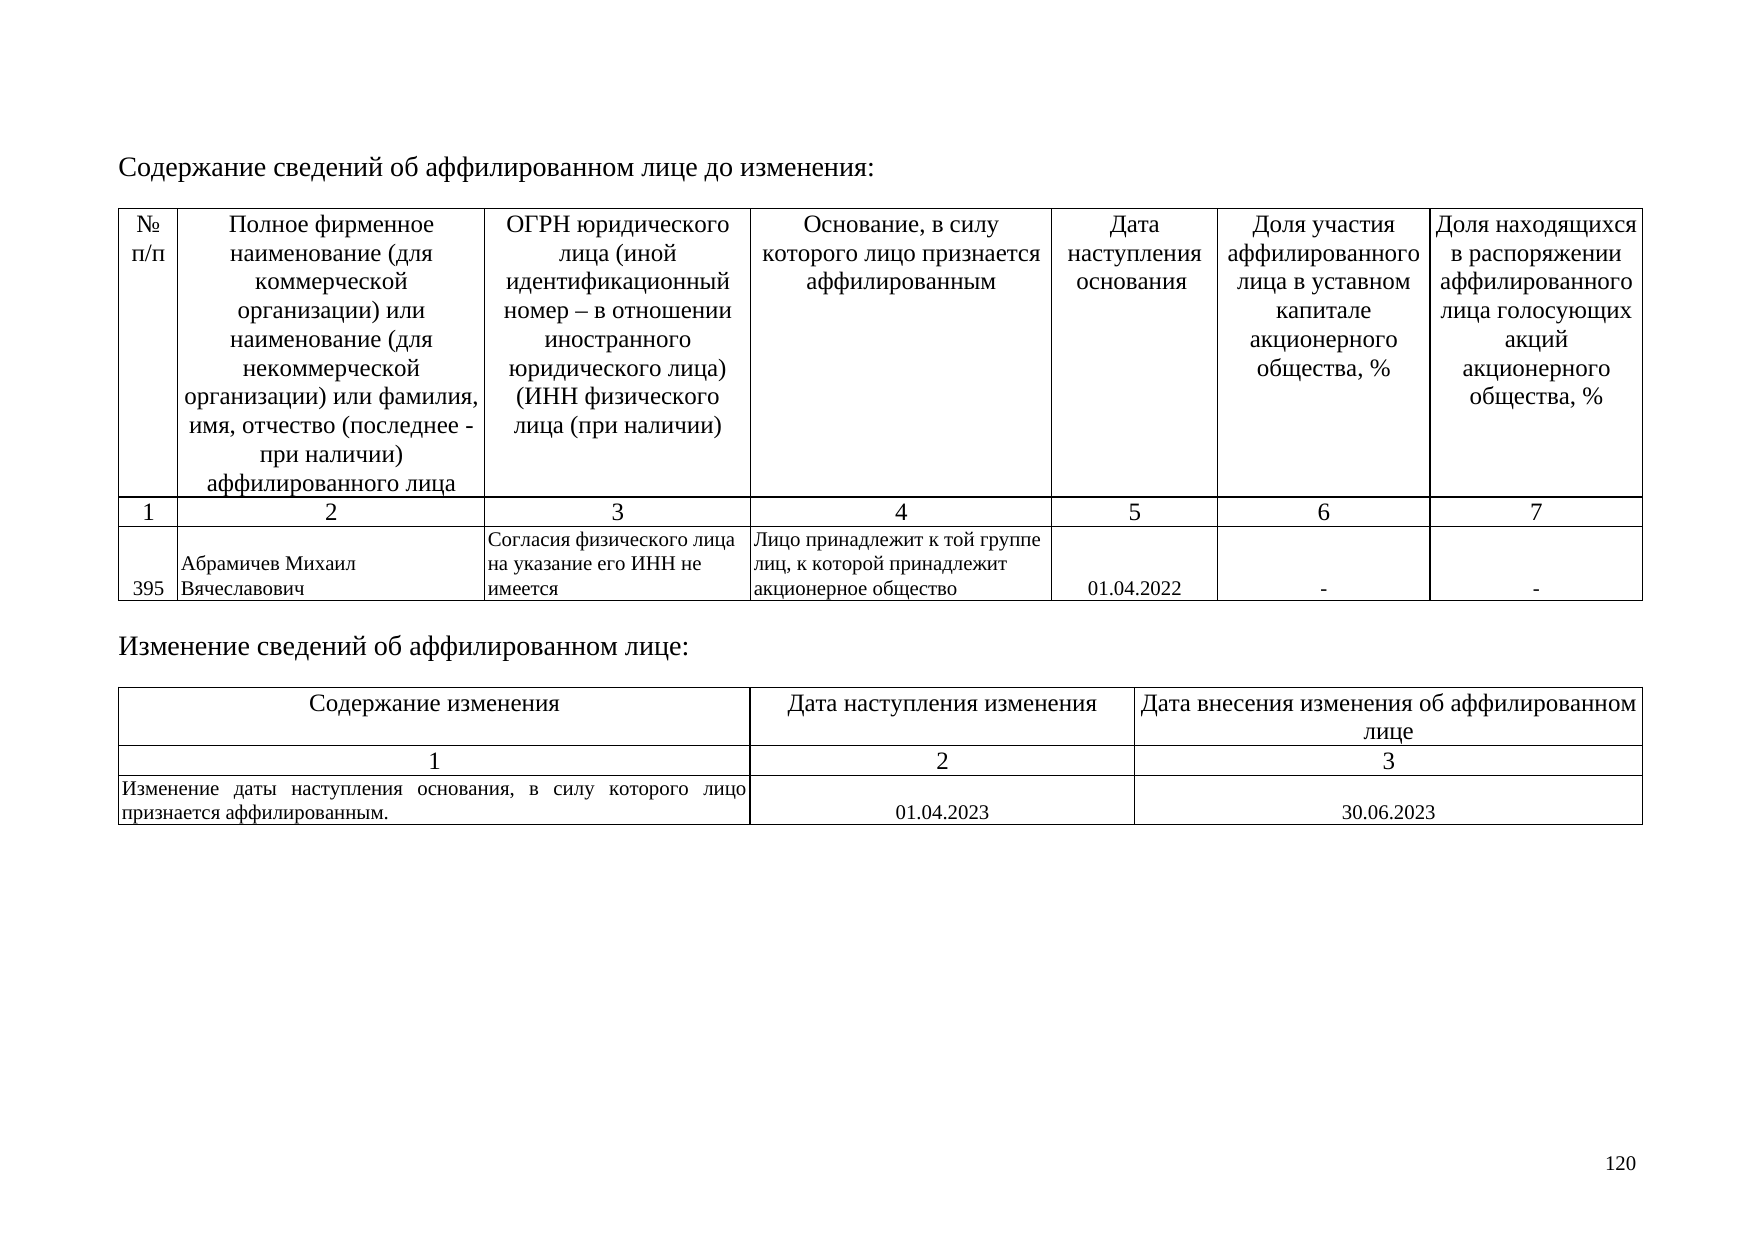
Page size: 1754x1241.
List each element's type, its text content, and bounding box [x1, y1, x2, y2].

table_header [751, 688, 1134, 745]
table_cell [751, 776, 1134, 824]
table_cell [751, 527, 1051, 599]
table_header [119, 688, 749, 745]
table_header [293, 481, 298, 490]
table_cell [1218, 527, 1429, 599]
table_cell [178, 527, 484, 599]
text Изменение сведений об аффилированном лице: [118, 629, 1636, 662]
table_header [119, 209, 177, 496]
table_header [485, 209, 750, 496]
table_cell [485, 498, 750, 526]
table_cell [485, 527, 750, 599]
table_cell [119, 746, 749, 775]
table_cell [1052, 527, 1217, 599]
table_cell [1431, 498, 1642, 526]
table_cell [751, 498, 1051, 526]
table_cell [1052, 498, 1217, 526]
text Содержание сведений об аффилированном лице до изменения: [118, 151, 1636, 183]
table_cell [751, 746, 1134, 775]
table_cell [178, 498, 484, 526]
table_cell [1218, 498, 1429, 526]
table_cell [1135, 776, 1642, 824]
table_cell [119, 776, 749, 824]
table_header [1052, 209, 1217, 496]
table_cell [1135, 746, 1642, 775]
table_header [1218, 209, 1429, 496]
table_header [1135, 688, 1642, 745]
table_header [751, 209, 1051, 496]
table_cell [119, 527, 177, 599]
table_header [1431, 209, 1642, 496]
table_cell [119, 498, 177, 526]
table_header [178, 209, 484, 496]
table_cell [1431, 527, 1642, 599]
